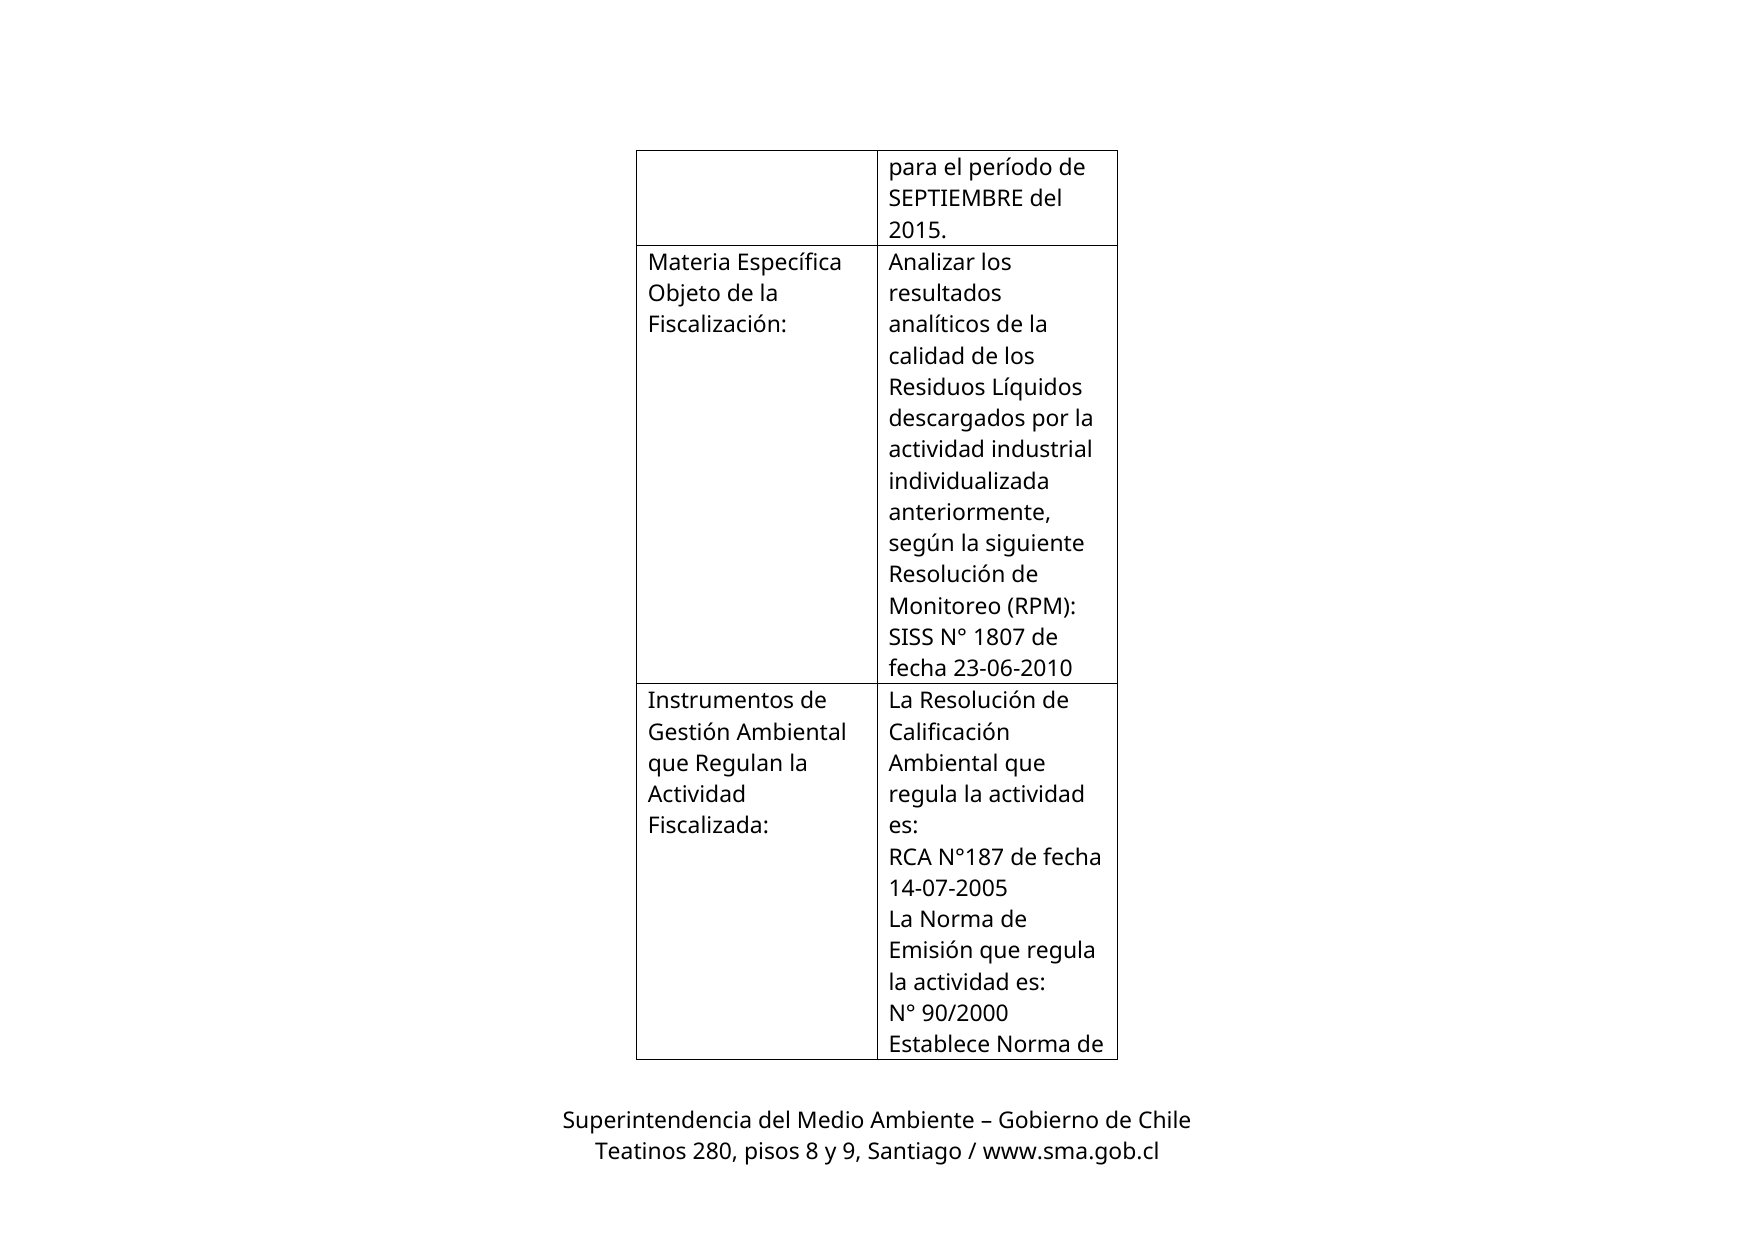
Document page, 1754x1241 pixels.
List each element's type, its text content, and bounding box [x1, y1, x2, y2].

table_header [878, 151, 1117, 245]
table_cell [637, 684, 877, 1059]
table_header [637, 151, 877, 245]
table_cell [878, 684, 1117, 1059]
table_cell Materia Específica Objeto de la Fiscalización: [637, 246, 877, 683]
table_cell Analizar los resultados analíticos de la calidad de los Residuos Líquidos descargados por la actividad industrial individualizada anteriormente, según la siguiente Resolución de Monitoreo (RPM): SISS N° 1807 de fecha 23-06-2010 [878, 246, 1117, 683]
